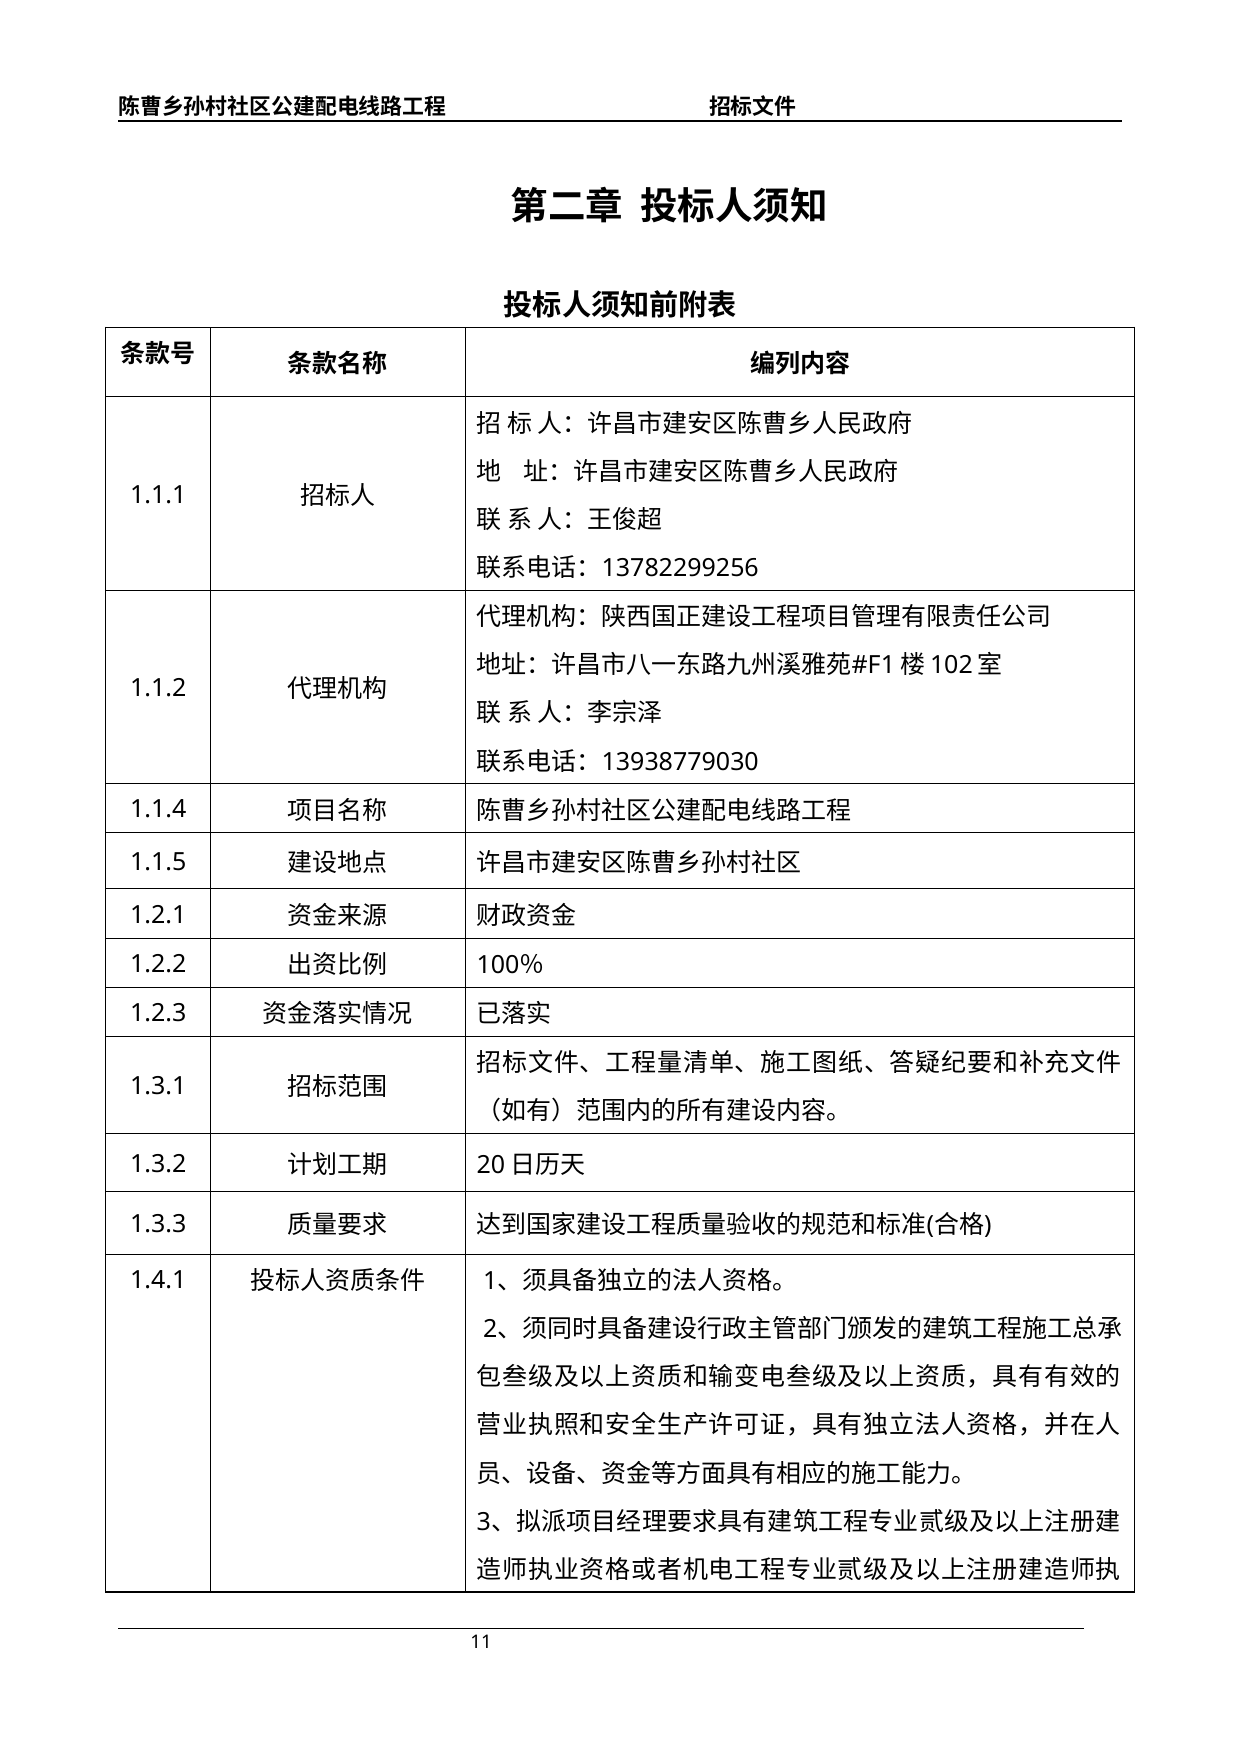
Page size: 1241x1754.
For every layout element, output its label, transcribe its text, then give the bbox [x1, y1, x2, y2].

table_cell 招标人 [211, 397, 465, 589]
table_cell 1.3.1 [106, 1037, 210, 1133]
table_cell 1.2.2 [106, 939, 210, 987]
table_cell 项目名称 [211, 784, 465, 832]
table_cell 达到国家建设工程质量验收的规范和标准(合格) [466, 1192, 1134, 1253]
table_cell 20日历天 [466, 1134, 1134, 1191]
table_cell 计划工期 [211, 1134, 465, 1191]
table_cell 资金来源 [211, 889, 465, 937]
table_header 条款名称 [211, 328, 465, 396]
table_cell 招标范围 [211, 1037, 465, 1133]
table_cell 出资比例 [211, 939, 465, 987]
table_cell 1.4.1 [106, 1255, 210, 1591]
table_cell 代理机构 [211, 591, 465, 783]
table_cell 招标文件、工程量清单、施工图纸、答疑纪要和补充文件（如有）范围内的所有建设内容。 [466, 1037, 1134, 1133]
text 第二章 投标人须知 [118, 155, 1182, 251]
table_header 编列内容 [466, 328, 1134, 396]
table_cell 财政资金 [466, 889, 1134, 937]
table_cell 质量要求 [211, 1192, 465, 1253]
table_cell 1.3.2 [106, 1134, 210, 1191]
table_header 条款号 [106, 328, 210, 396]
table_cell 1.2.3 [106, 988, 210, 1036]
table_cell 1.2.1 [106, 889, 210, 937]
table_cell 资金落实情况 [211, 988, 465, 1036]
table_cell 1.3.3 [106, 1192, 210, 1253]
table_cell 1.1.2 [106, 591, 210, 783]
table_cell 100％ [466, 939, 1134, 987]
text 投标人须知前附表 [118, 278, 1122, 327]
table_cell 代理机构：陕西国正建设工程项目管理有限责任公司 地址：许昌市八一东路九州溪雅苑#F1楼102室 联 系 人：李宗泽 联系电话：13938779030 [466, 591, 1134, 783]
table_cell 1.1.1 [106, 397, 210, 589]
table_cell 投标人资质条件 [211, 1255, 465, 1591]
table_cell 陈曹乡孙村社区公建配电线路工程 [466, 784, 1134, 832]
table_cell 许昌市建安区陈曹乡孙村社区 [466, 833, 1134, 888]
table_cell 1.1.5 [106, 833, 210, 888]
table_cell 已落实 [466, 988, 1134, 1036]
table_cell 建设地点 [211, 833, 465, 888]
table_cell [466, 1255, 1134, 1591]
table_cell 1.1.4 [106, 784, 210, 832]
table_cell 招 标 人：许昌市建安区陈曹乡人民政府 地 址：许昌市建安区陈曹乡人民政府 联 系 人：王俊超 联系电话：13782299256 [466, 397, 1134, 589]
